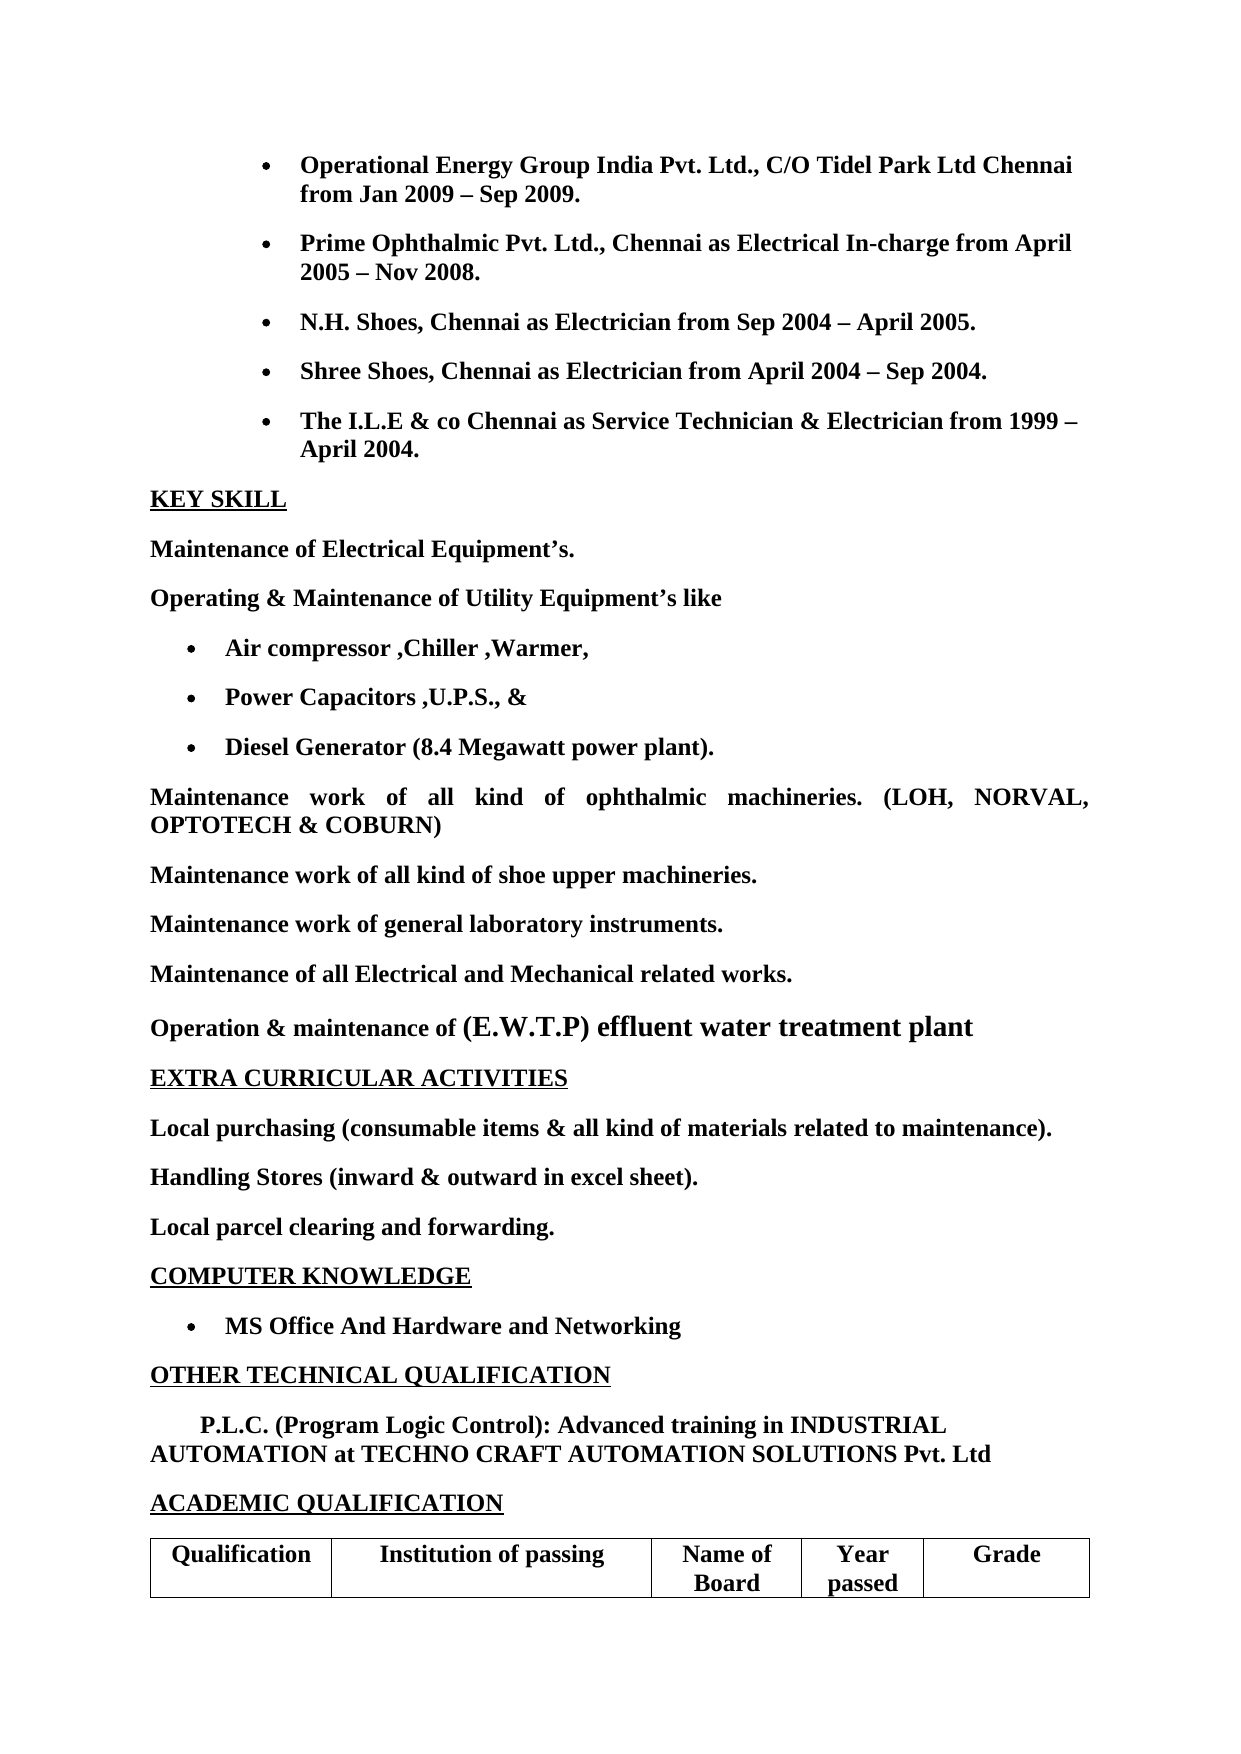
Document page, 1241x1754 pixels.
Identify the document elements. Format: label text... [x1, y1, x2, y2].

text COMPUTER KNOWLEDGE [150, 1261, 1090, 1290]
text Operation & maintenance of (E.W.T.P) effluent water treatment plant [150, 1009, 1090, 1042]
text KEY SKILL [150, 484, 1090, 513]
text Maintenance of all Electrical and Mechanical related works. [150, 959, 1090, 988]
text Maintenance of Electrical Equipment’s. [150, 534, 1090, 562]
list Operational Energy Group India Pvt. Ltd., C/O Tidel Park Ltd Chennai from Jan 2009 – Sep 2009. [262, 150, 1090, 207]
text Maintenance work of all kind of ophthalmic machineries. (LOH, NORVAL, OPTOTECH & COBURN) [150, 782, 1090, 839]
list N.H. Shoes, Chennai as Electrician from Sep 2004 – April 2005. [262, 307, 1090, 335]
table_header Grade [924, 1539, 1089, 1597]
list Shree Shoes, Chennai as Electrician from April 2004 – Sep 2004. [262, 356, 1090, 385]
text EXTRA CURRICULAR ACTIVITIES [150, 1063, 1090, 1092]
list Prime Ophthalmic Pvt. Ltd., Chennai as Electrical In-charge from April 2005 – Nov 2008. [262, 228, 1090, 286]
list Air compressor ,Chiller ,Warmer, [187, 633, 1090, 662]
text Handling Stores (inward & outward in excel sheet). [150, 1162, 1090, 1191]
table_header Year passed [802, 1539, 923, 1597]
text Maintenance work of general laboratory instruments. [150, 909, 1090, 938]
table_header Qualification [151, 1539, 331, 1597]
text P.L.C. (Program Logic Control): Advanced training in INDUSTRIAL AUTOMATION at TECHNO CRAFT AUTOMATION SOLUTIONS Pvt. Ltd [150, 1410, 1090, 1468]
text ACADEMIC QUALIFICATION [150, 1488, 1090, 1517]
list Diesel Generator (8.4 Megawatt power plant). [187, 732, 1090, 761]
text Local parcel clearing and forwarding. [150, 1212, 1090, 1241]
text Maintenance work of all kind of shoe upper machineries. [150, 860, 1090, 889]
text Local purchasing (consumable items & all kind of materials related to maintenance). [150, 1113, 1090, 1141]
list The I.L.E & co Chennai as Service Technician & Electrician from 1999 – April 2004. [262, 406, 1090, 463]
list MS Office And Hardware and Networking [187, 1311, 1090, 1340]
table_header Name of Board [652, 1539, 801, 1597]
text OTHER TECHNICAL QUALIFICATION [150, 1361, 1090, 1389]
table_header Institution of passing [332, 1539, 651, 1597]
text Operating & Maintenance of Utility Equipment’s like [150, 583, 1090, 612]
list Power Capacitors ,U.P.S., & [187, 682, 1090, 711]
